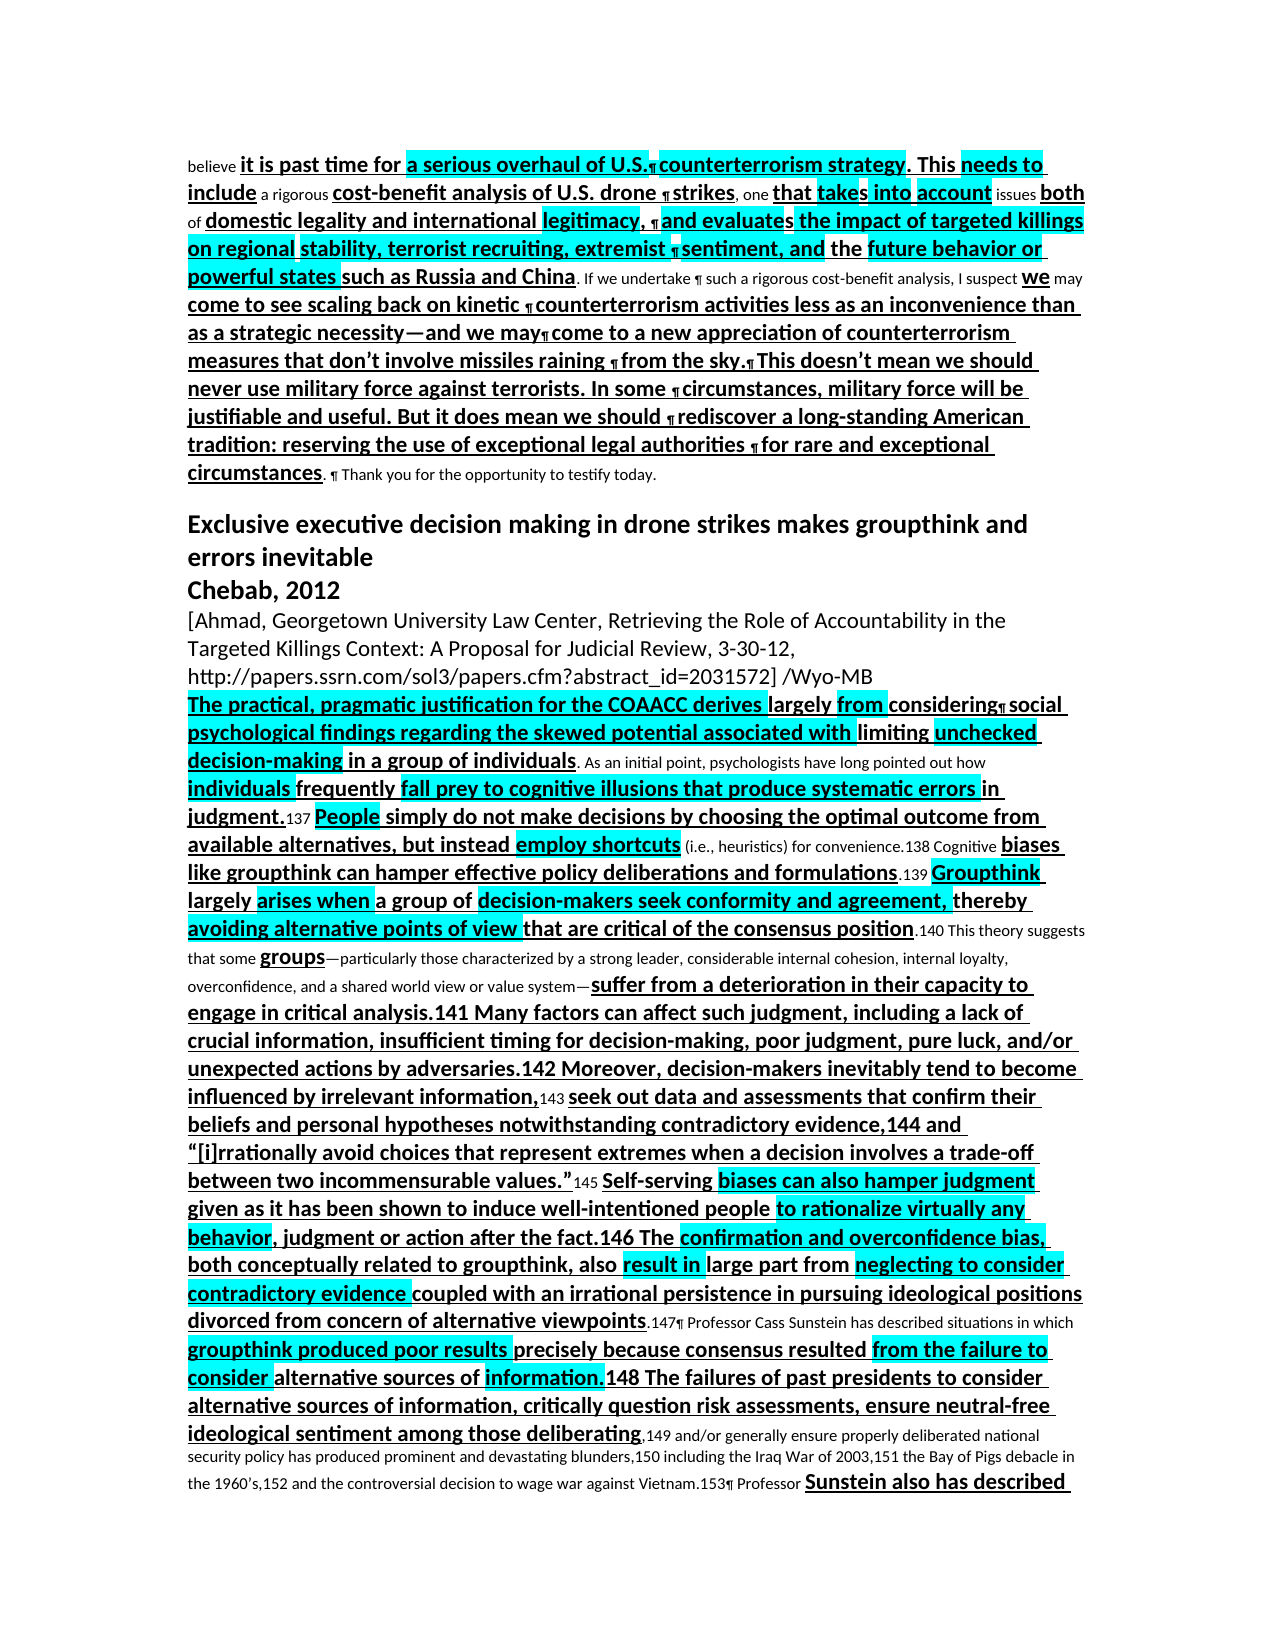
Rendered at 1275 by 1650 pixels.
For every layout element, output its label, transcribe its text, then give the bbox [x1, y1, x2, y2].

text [187, 690, 1087, 1495]
subtitle Exclusive executive decision making in drone strikes makes groupthink and errors inevitable [187, 507, 1087, 573]
text Chebab, 2012 [187, 573, 1087, 606]
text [187, 150, 1087, 486]
text [Ahmad, Georgetown University Law Center, Retrieving the Role of Accountability in the Targeted Killings Context: A Proposal for Judicial Review, 3-30-12, http://papers.ssrn.com/sol3/papers.cfm?abstract_id=2031572] /Wyo-MB [187, 606, 1087, 690]
